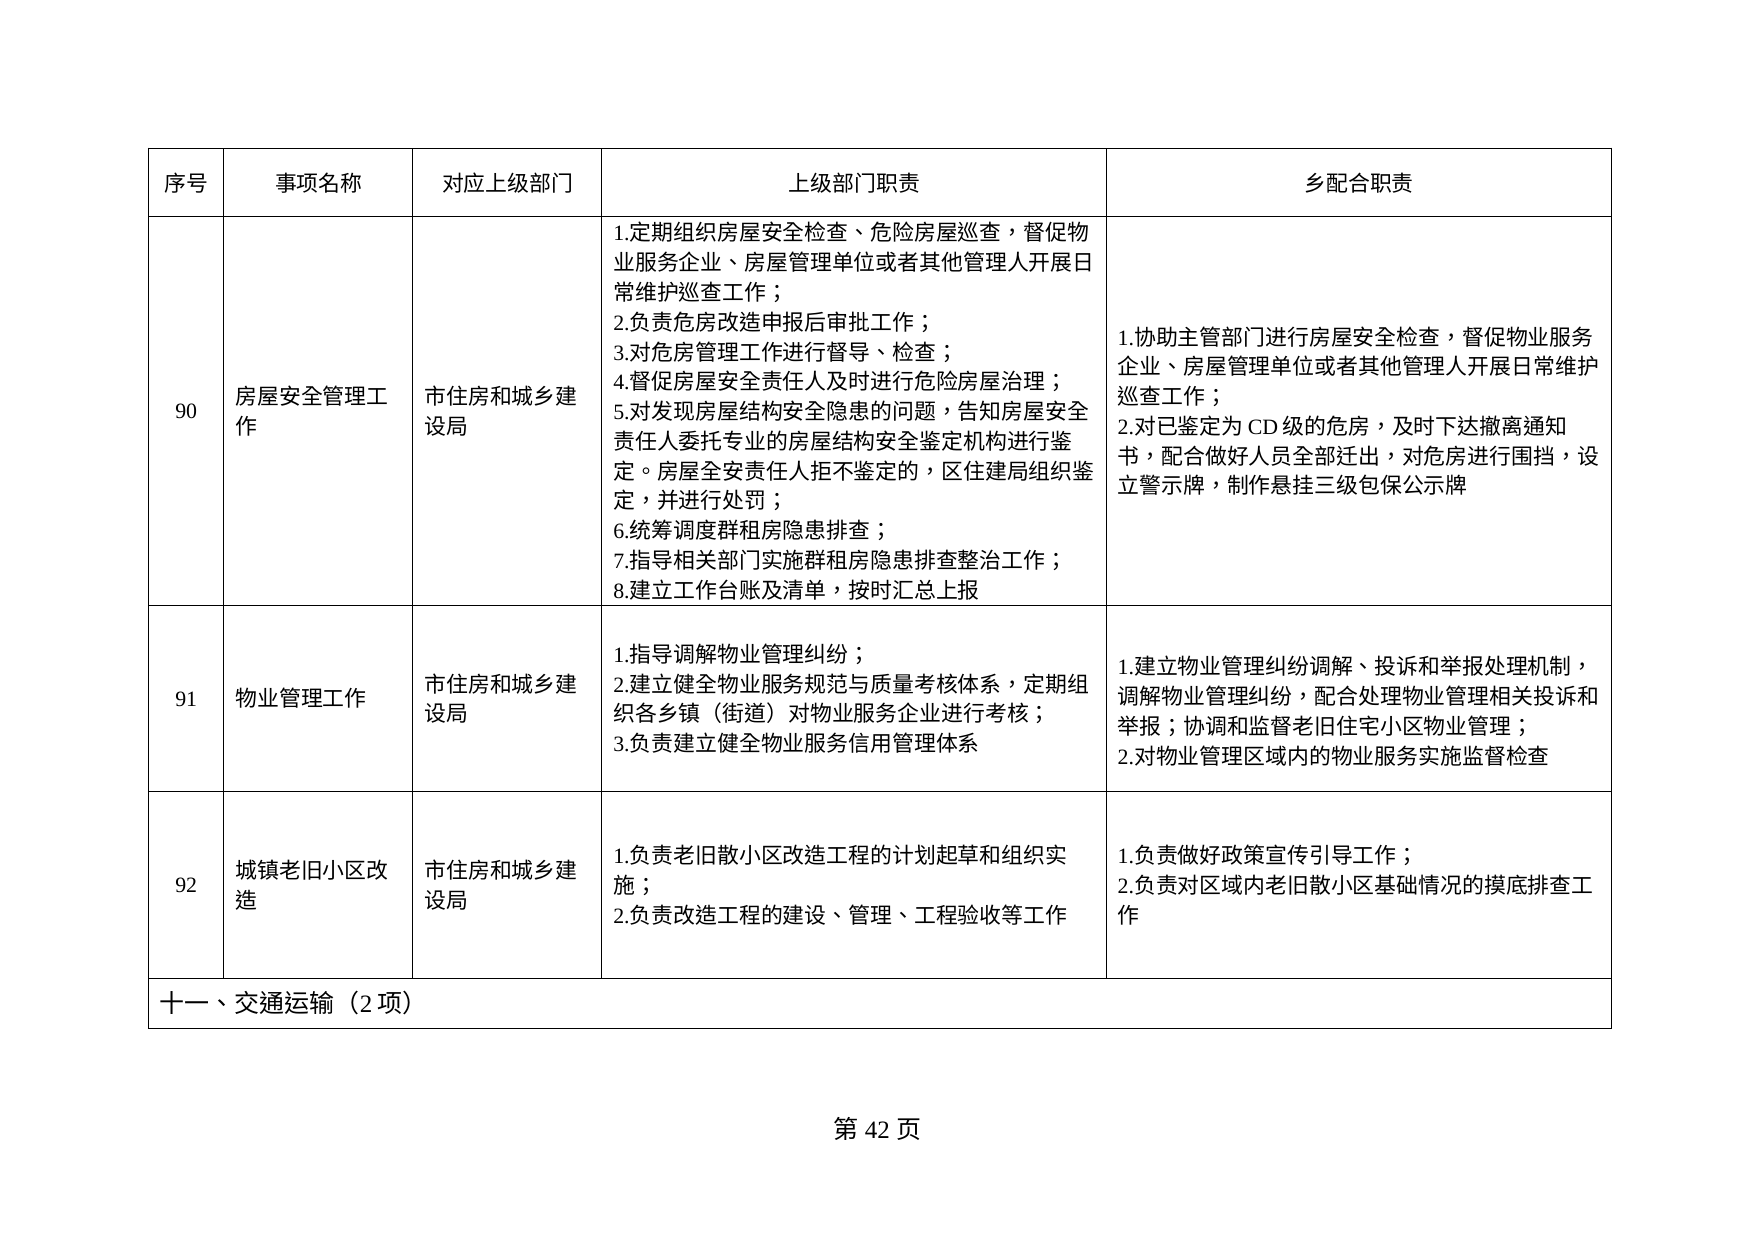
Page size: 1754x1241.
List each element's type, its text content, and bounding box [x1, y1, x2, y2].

table_cell 1.负责老旧散小区改造工程的计划起草和组织实施； 2.负责改造工程的建设、管理、工程验收等工作 [602, 792, 1106, 977]
table_cell 91 [149, 606, 223, 791]
table_header 上级部门职责 [602, 149, 1106, 216]
table_cell 1.指导调解物业管理纠纷； 2.建立健全物业服务规范与质量考核体系，定期组织各乡镇（街道）对物业服务企业进行考核； 3.负责建立健全物业服务信用管理体系 [602, 606, 1106, 791]
table_header 对应上级部门 [413, 149, 601, 216]
table_cell 市住房和城乡建设局 [413, 792, 601, 977]
table_cell 1.建立物业管理纠纷调解、投诉和举报处理机制，调解物业管理纠纷，配合处理物业管理相关投诉和举报；协调和监督老旧住宅小区物业管理； 2.对物业管理区域内的物业服务实施监督检查 [1107, 606, 1611, 791]
table_header 事项名称 [224, 149, 412, 216]
table_cell 房屋安全管理工作 [224, 217, 412, 604]
table_cell 城镇老旧小区改造 [224, 792, 412, 977]
table_cell 1.协助主管部门进行房屋安全检查，督促物业服务企业、房屋管理单位或者其他管理人开展日常维护巡查工作； 2.对已鉴定为CD级的危房，及时下达撤离通知书，配合做好人员全部迁出，对危房进行围挡，设立警示牌，制作悬挂三级包保公示牌 [1107, 217, 1611, 604]
table_header 序号 [149, 149, 223, 216]
table_cell 十一、交通运输（2项） [149, 979, 1611, 1027]
table_header 乡配合职责 [1107, 149, 1611, 216]
table_cell 90 [149, 217, 223, 604]
table_cell 市住房和城乡建设局 [413, 606, 601, 791]
table_cell 物业管理工作 [224, 606, 412, 791]
table_cell 1.负责做好政策宣传引导工作； 2.负责对区域内老旧散小区基础情况的摸底排查工作 [1107, 792, 1611, 977]
table_cell 92 [149, 792, 223, 977]
table_cell 市住房和城乡建设局 [413, 217, 601, 604]
table_cell 1.定期组织房屋安全检查、危险房屋巡查，督促物业服务企业、房屋管理单位或者其他管理人开展日常维护巡查工作； 2.负责危房改造申报后审批工作； 3.对危房管理工作进行督导、检查； 4.督促房屋安全责任人及时进行危险房屋治理； 5.对发现房屋结构安全隐患的问题，告知房屋安全责任人委托专业的房屋结构安全鉴定机构进行鉴定。房屋全安责任人拒不鉴定的，区住建局组织鉴定，并进行处罚； 6.统筹调度群租房隐患排查； 7.指导相关部门实施群租房隐患排查整治工作； 8.建立工作台账及清单，按时汇总上报 [602, 217, 1106, 604]
